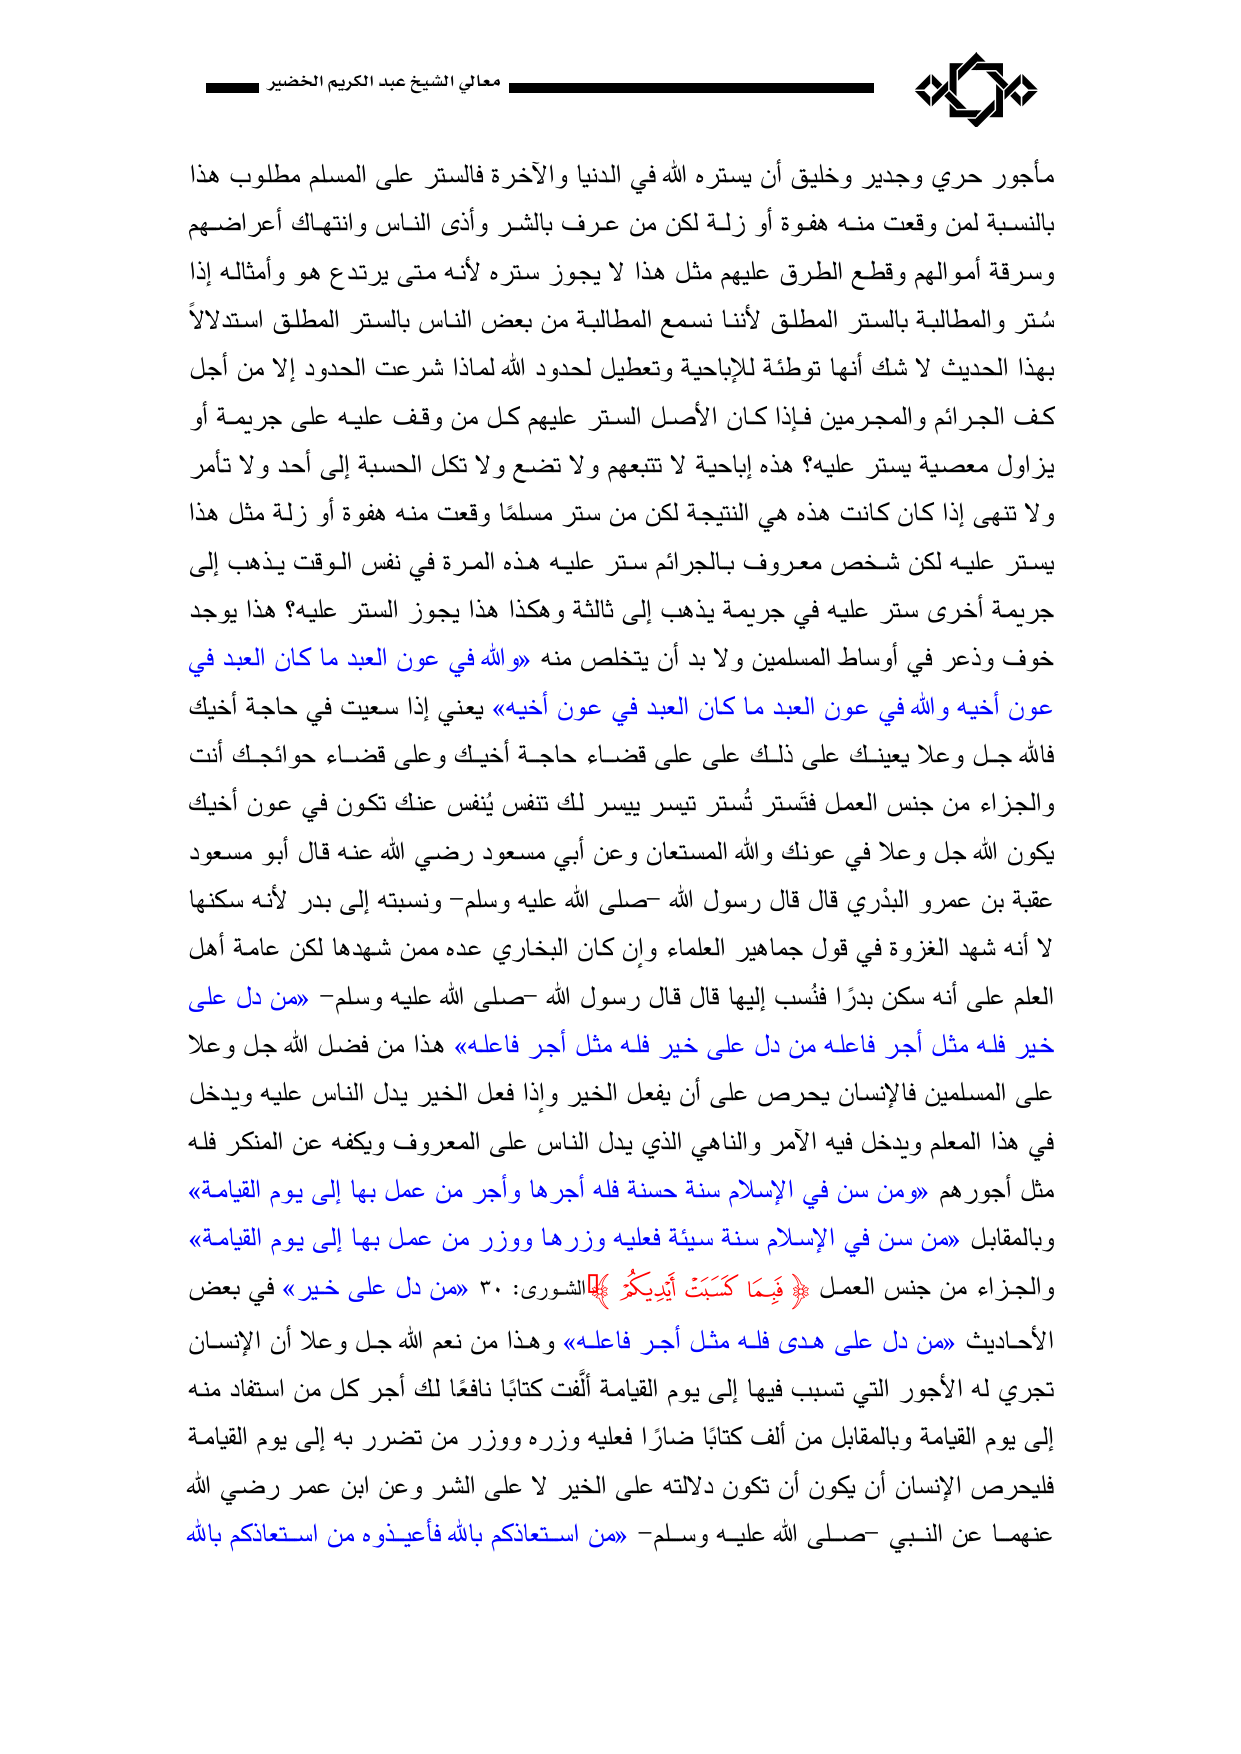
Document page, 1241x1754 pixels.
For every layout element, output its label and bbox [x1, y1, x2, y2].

text [187, 150, 1053, 1557]
